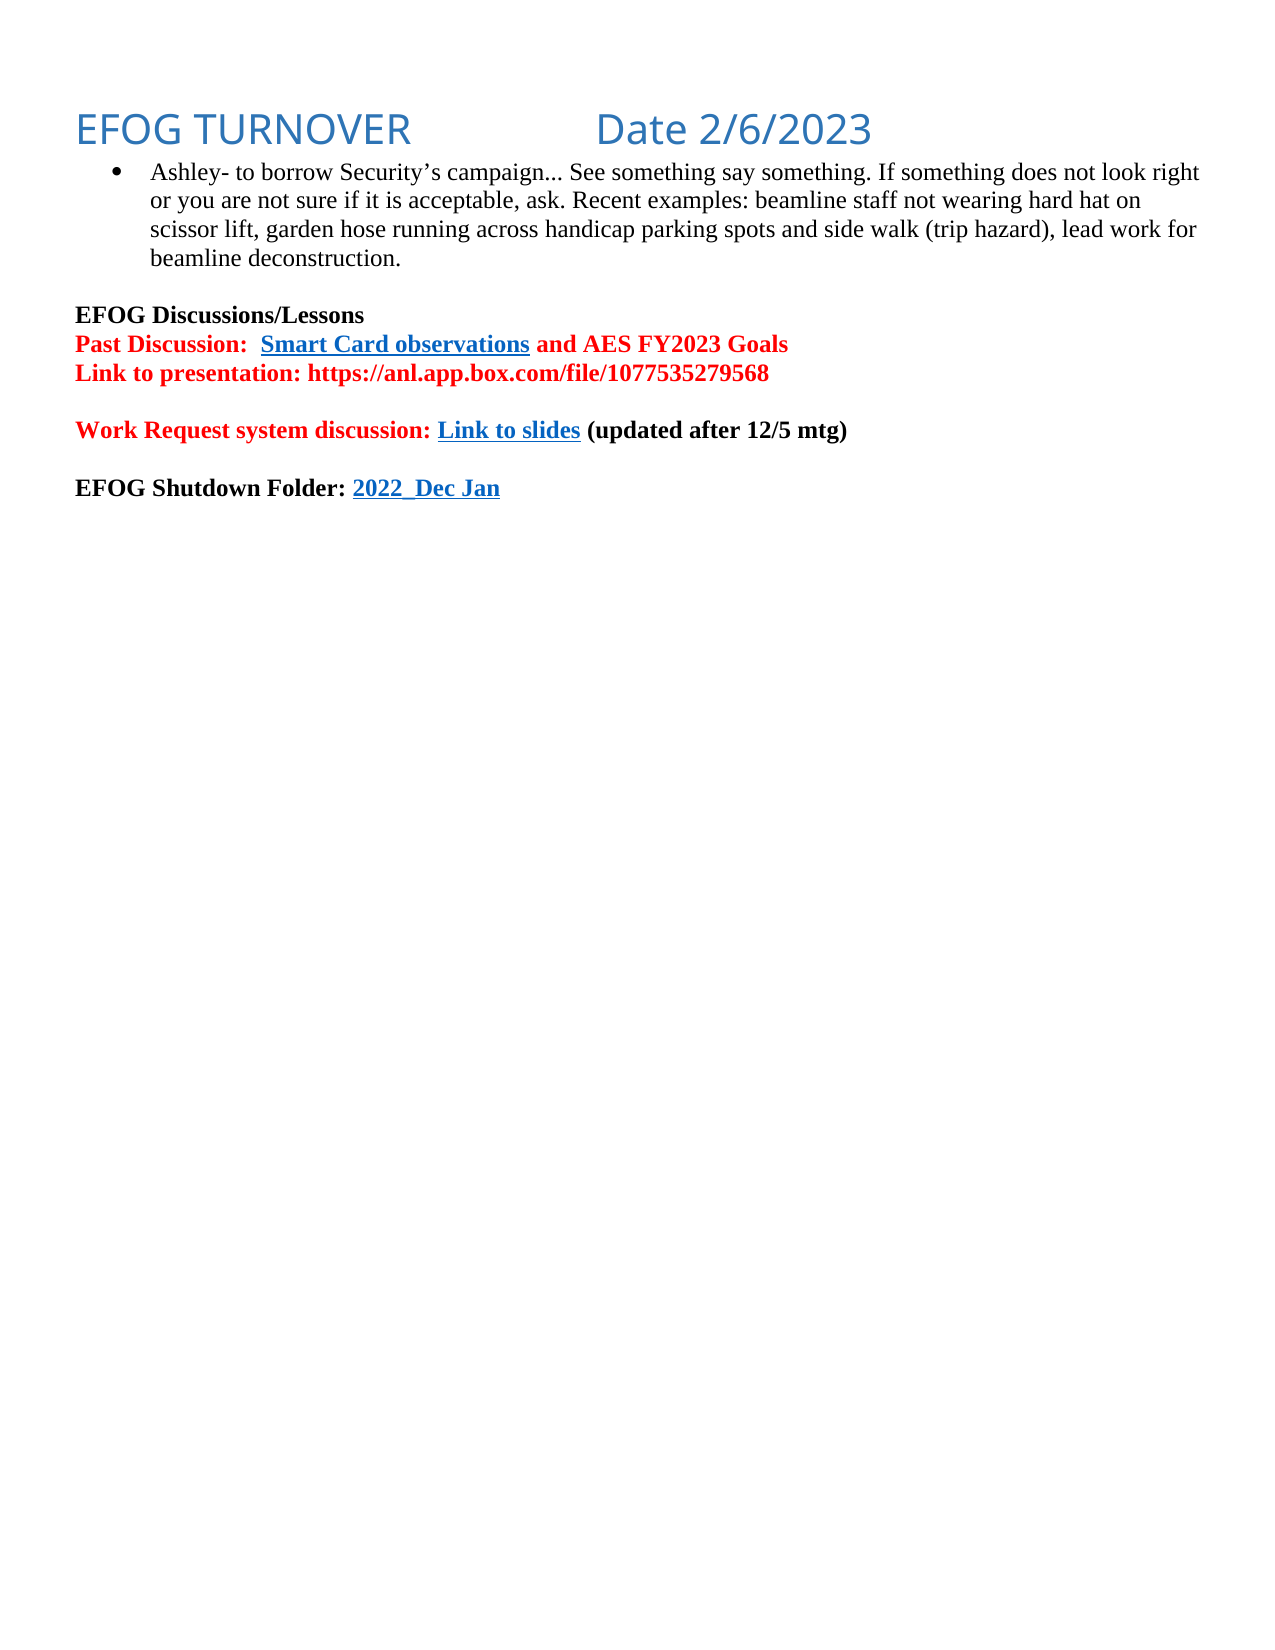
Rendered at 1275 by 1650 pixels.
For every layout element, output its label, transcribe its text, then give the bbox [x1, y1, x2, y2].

text Work Request system discussion: Link to slides (updated after 12/5 mtg) [75, 416, 1200, 444]
list Ashley- to borrow Security’s campaign... See something say something. If something does not look right or you are not sure if it is acceptable, ask. Recent examples: beamline staff not wearing hard hat on scissor lift, garden hose running across handicap parking spots and side walk (trip hazard), lead work for beamline deconstruction. [112, 157, 1200, 272]
text Link to presentation: https://anl.app.box.com/file/1077535279568 [75, 358, 1200, 387]
text EFOG Discussions/Lessons [75, 301, 1200, 329]
text EFOG Shutdown Folder: 2022_Dec Jan [75, 473, 1200, 502]
text Past Discussion: Smart Card observations and AES FY2023 Goals [75, 329, 1200, 358]
